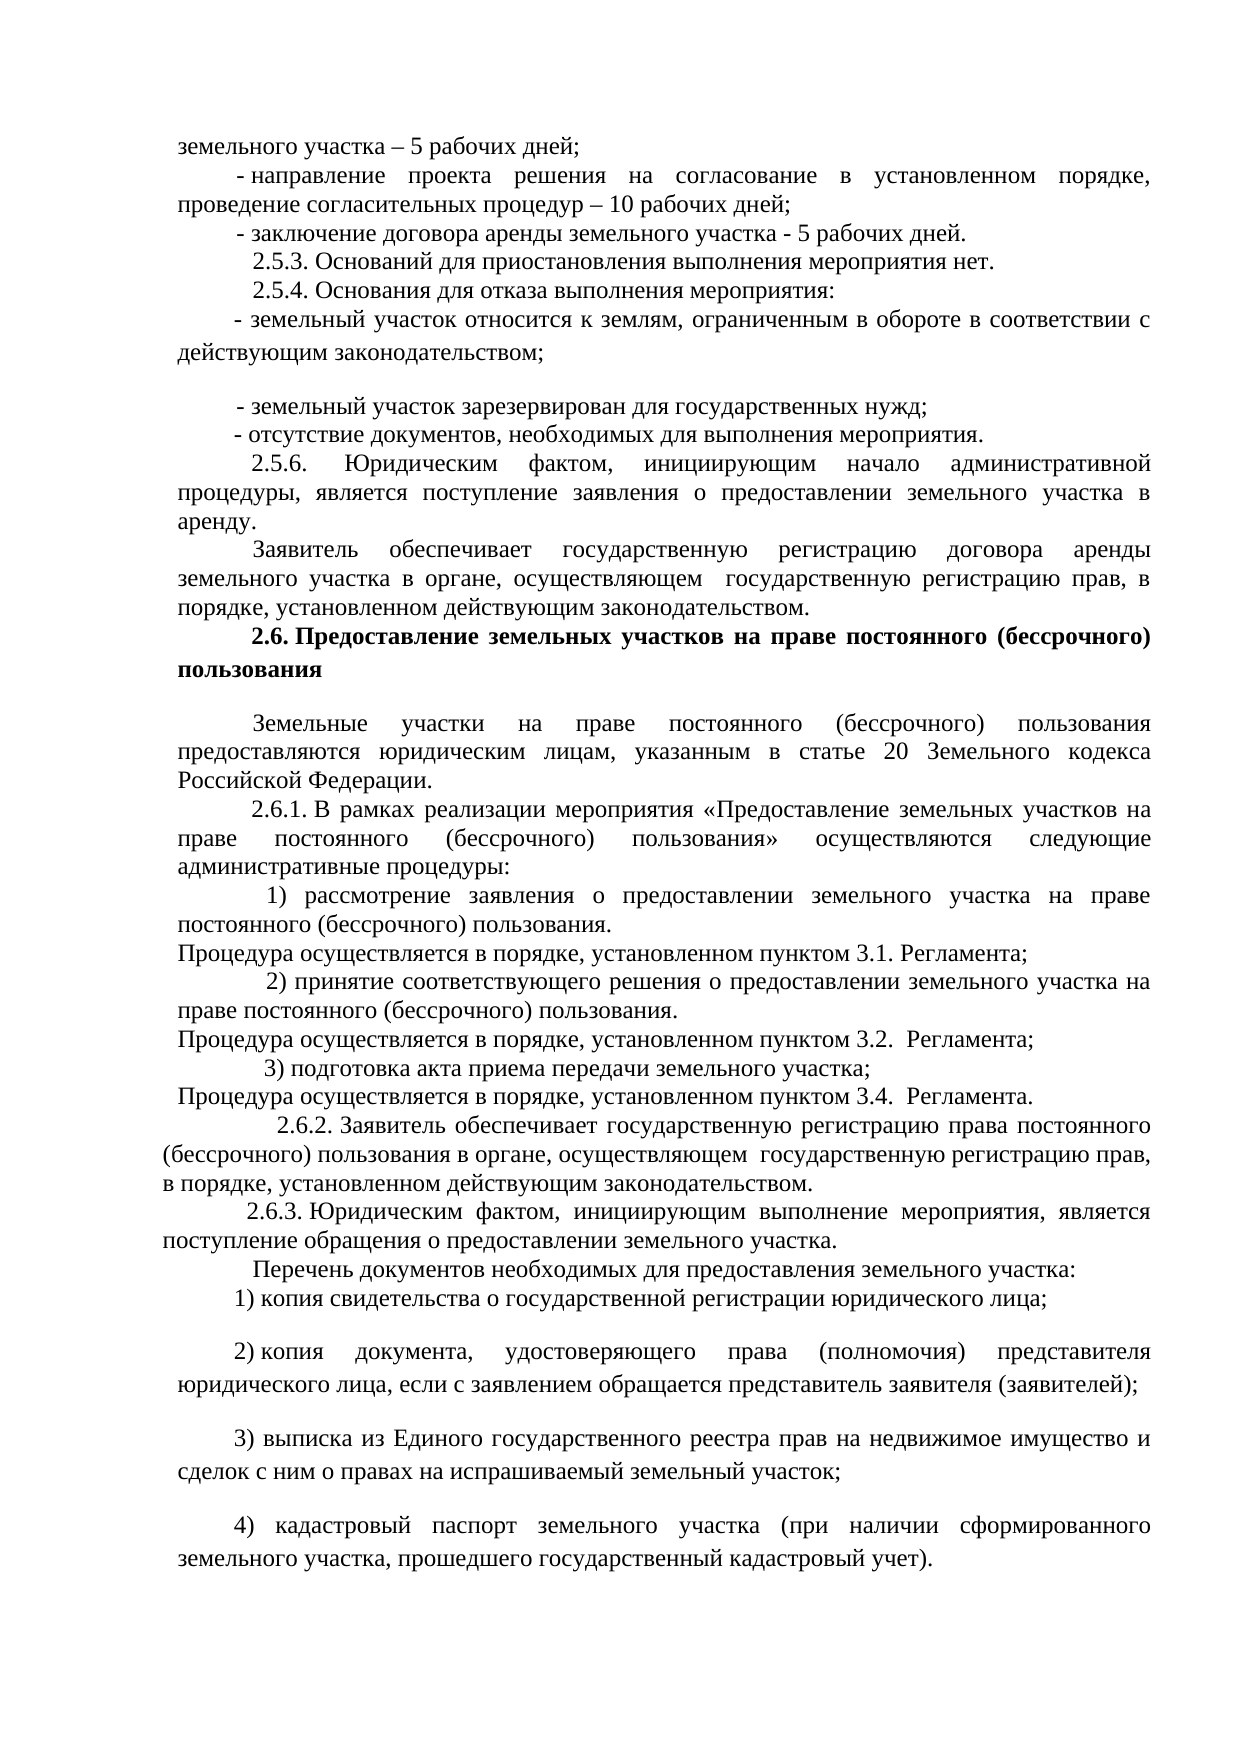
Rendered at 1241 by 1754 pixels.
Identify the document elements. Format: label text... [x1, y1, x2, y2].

text 2) копия документа, удостоверяющего права (полномочия) представителя юридического лица, если с заявлением обращается представитель заявителя (заявителей); [177, 1336, 1152, 1398]
list - заключение договора аренды земельного участка - 5 рабочих дней. [177, 218, 1152, 246]
text - земельный участок относится к землям, ограниченным в обороте в соответствии с действующим законодательством; [177, 304, 1152, 366]
text 2.6.2. Заявитель обеспечивает государственную регистрацию права постоянного (бессрочного) пользования в органе, осуществляющем государственную регистрацию прав, в порядке, установленном действующим законодательством. [162, 1110, 1152, 1196]
text Процедура осуществляется в порядке, установленном пунктом 3.2. Регламента; [162, 1024, 1152, 1053]
text 1) копия свидетельства о государственной регистрации юридического лица; [177, 1283, 1152, 1311]
text 2.5.4. Основания для отказа выполнения мероприятия: [162, 275, 1152, 304]
text 2) принятие соответствующего решения о предоставлении земельного участка на праве постоянного (бессрочного) пользования. [177, 966, 1152, 1024]
text 2.6.3. Юридическим фактом, инициирующим выполнение мероприятия, является поступление обращения о предоставлении земельного участка. [162, 1196, 1152, 1254]
list - земельный участок зарезервирован для государственных нужд; [177, 391, 1152, 419]
text - направление проекта решения на согласование в установленном порядке, проведение согласительных процедур – 10 рабочих дней; [177, 160, 1152, 218]
text Процедура осуществляется в порядке, установленном пунктом 3.1. Регламента; [177, 938, 1152, 966]
text Процедура осуществляется в порядке, установленном пунктом 3.4. Регламента. [162, 1081, 1152, 1110]
text 2.5.6. Юридическим фактом, инициирующим начало административной процедуры, является поступление заявления о предоставлении земельного участка в аренду. [177, 448, 1152, 534]
text Земельные участки на праве постоянного (бессрочного) пользования предоставляются юридическим лицам, указанным в статье 20 Земельного кодекса Российской Федерации. [177, 708, 1152, 794]
text 4) кадастровый паспорт земельного участка (при наличии сформированного земельного участка, прошедшего государственный кадастровый учет). [177, 1510, 1152, 1572]
text Перечень документов необходимых для предоставления земельного участка: [177, 1254, 1152, 1283]
text 3) подготовка акта приема передачи земельного участка; [162, 1053, 1152, 1081]
text 2.6. Предоставление земельных участков на праве постоянного (бессрочного) пользования [177, 621, 1152, 682]
text Заявитель обеспечивает государственную регистрацию договора аренды земельного участка в органе, осуществляющем государственную регистрацию прав, в порядке, установленном действующим законодательством. [177, 534, 1152, 621]
text 1) рассмотрение заявления о предоставлении земельного участка на праве постоянного (бессрочного) пользования. [177, 880, 1152, 938]
text 2.6.1. В рамках реализации мероприятия «Предоставление земельных участков на праве постоянного (бессрочного) пользования» осуществляются следующие административные процедуры: [177, 794, 1152, 880]
text 3) выписка из Единого государственного реестра прав на недвижимое имущество и сделок с ним о правах на испрашиваемый земельный участок; [177, 1423, 1152, 1485]
text 2.5.3. Оснований для приостановления выполнения мероприятия нет. [162, 246, 1152, 275]
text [177, 131, 1152, 160]
text - отсутствие документов, необходимых для выполнения мероприятия. [162, 419, 1152, 448]
